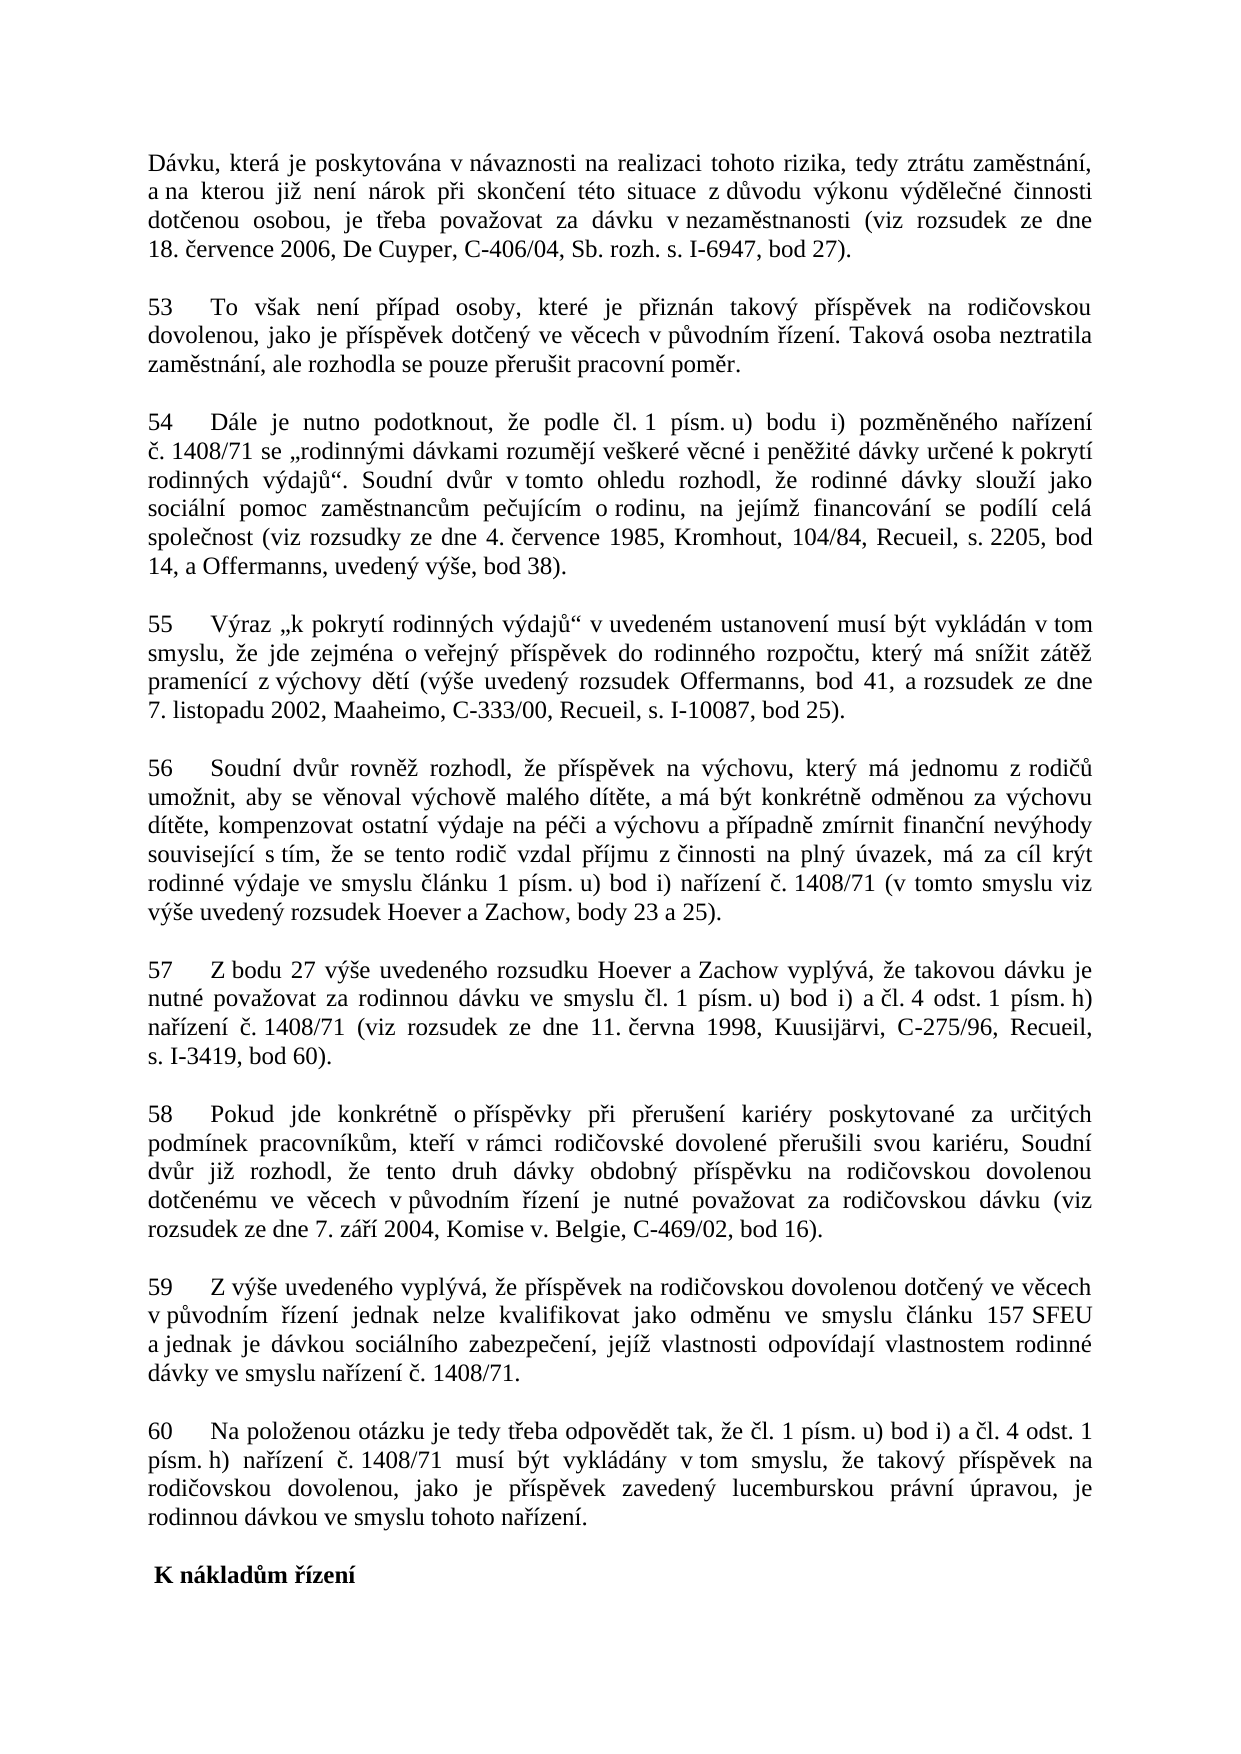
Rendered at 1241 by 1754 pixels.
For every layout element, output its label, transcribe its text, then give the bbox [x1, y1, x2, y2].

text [148, 148, 1093, 263]
text 53 To však není případ osoby, které je přiznán takový příspěvek na rodičovskou dovolenou, jako je příspěvek dotčený ve věcech v původním řízení. Taková osoba neztratila zaměstnání, ale rozhodla se pouze přerušit pracovní poměr. [148, 292, 1093, 378]
text K nákladům řízení [148, 1560, 1093, 1589]
text 56 Soudní dvůr rovněž rozhodl, že příspěvek na výchovu, který má jednomu z rodičů umožnit, aby se věnoval výchově malého dítěte, a má být konkrétně odměnou za výchovu dítěte, kompenzovat ostatní výdaje na péči a výchovu a případně zmírnit finanční nevýhody související s tím, že se tento rodič vzdal příjmu z činnosti na plný úvazek, má za cíl krýt rodinné výdaje ve smyslu článku 1 písm. u) bod i) nařízení č. 1408/71 (v tomto smyslu viz výše uvedený rozsudek Hoever a Zachow, body 23 a 25). [148, 753, 1093, 926]
text 55 Výraz „k pokrytí rodinných výdajů“ v uvedeném ustanovení musí být vykládán v tom smyslu, že jde zejména o veřejný příspěvek do rodinného rozpočtu, který má snížit zátěž pramenící z výchovy dětí (výše uvedený rozsudek Offermanns, bod 41, a rozsudek ze dne 7. listopadu 2002, Maaheimo, C-333/00, Recueil, s. I-10087, bod 25). [148, 609, 1093, 724]
text 58 Pokud jde konkrétně o příspěvky při přerušení kariéry poskytované za určitých podmínek pracovníkům, kteří v rámci rodičovské dovolené přerušili svou kariéru, Soudní dvůr již rozhodl, že tento druh dávky obdobný příspěvku na rodičovskou dovolenou dotčenému ve věcech v původním řízení je nutné považovat za rodičovskou dávku (viz rozsudek ze dne 7. září 2004, Komise v. Belgie, C-469/02, bod 16). [148, 1099, 1093, 1243]
text 57 Z bodu 27 výše uvedeného rozsudku Hoever a Zachow vyplývá, že takovou dávku je nutné považovat za rodinnou dávku ve smyslu čl. 1 písm. u) bod i) a čl. 4 odst. 1 písm. h) nařízení č. 1408/71 (viz rozsudek ze dne 11. června 1998, Kuusijärvi, C-275/96, Recueil, s. I-3419, bod 60). [148, 955, 1093, 1070]
text 60 Na položenou otázku je tedy třeba odpovědět tak, že čl. 1 písm. u) bod i) a čl. 4 odst. 1 písm. h) nařízení č. 1408/71 musí být vykládány v tom smyslu, že takový příspěvek na rodičovskou dovolenou, jako je příspěvek zavedený lucemburskou právní úpravou, je rodinnou dávkou ve smyslu tohoto nařízení. [148, 1416, 1093, 1531]
text 54 Dále je nutno podotknout, že podle čl. 1 písm. u) bodu i) pozměněného nařízení č. 1408/71 se „rodinnými dávkami rozumějí veškeré věcné i peněžité dávky určené k pokrytí rodinných výdajů“. Soudní dvůr v tomto ohledu rozhodl, že rodinné dávky slouží jako sociální pomoc zaměstnancům pečujícím o rodinu, na jejímž financování se podílí celá společnost (viz rozsudky ze dne 4. července 1985, Kromhout, 104/84, Recueil, s. 2205, bod 14, a Offermanns, uvedený výše, bod 38). [148, 407, 1093, 580]
text 59 Z výše uvedeného vyplývá, že příspěvek na rodičovskou dovolenou dotčený ve věcech v původním řízení jednak nelze kvalifikovat jako odměnu ve smyslu článku 157 SFEU a jednak je dávkou sociálního zabezpečení, jejíž vlastnosti odpovídají vlastnostem rodinné dávky ve smyslu nařízení č. 1408/71. [148, 1272, 1093, 1387]
